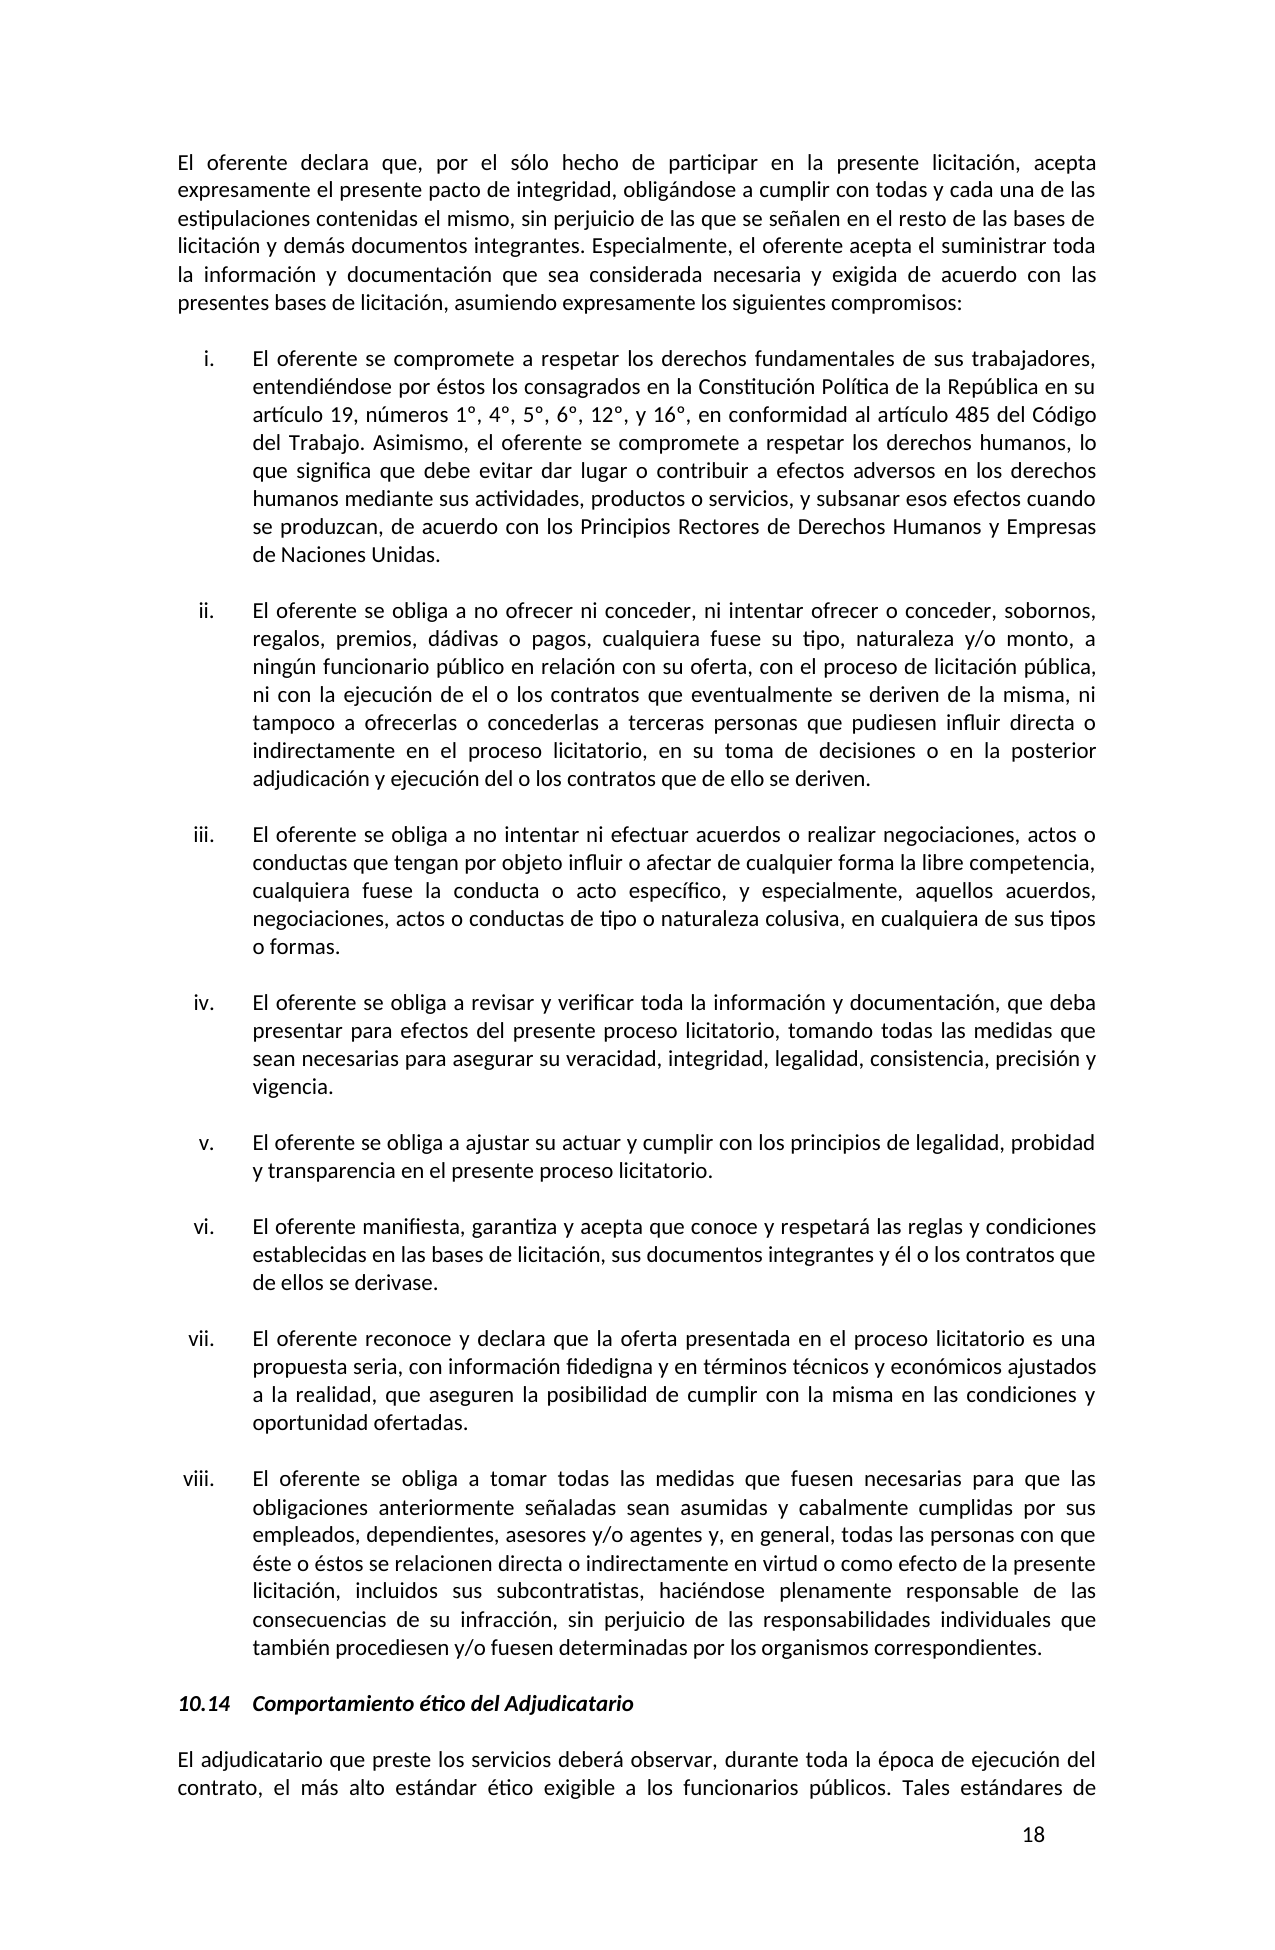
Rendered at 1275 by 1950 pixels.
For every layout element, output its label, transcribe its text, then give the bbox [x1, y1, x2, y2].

list El oferente se obliga a no ofrecer ni conceder, ni intentar ofrecer o conceder, sobornos, regalos, premios, dádivas o pagos, cualquiera fuese su tipo, naturaleza y/o monto, a ningún funcionario público en relación con su oferta, con el proceso de licitación pública, ni con la ejecución de el o los contratos que eventualmente se deriven de la misma, ni tampoco a ofrecerlas o concederlas a terceras personas que pudiesen influir directa o indirectamente en el proceso licitatorio, en su toma de decisiones o en la posterior adjudicación y ejecución del o los contratos que de ello se deriven. [215, 596, 1098, 792]
list El oferente manifiesta, garantiza y acepta que conoce y respetará las reglas y condiciones establecidas en las bases de licitación, sus documentos integrantes y él o los contratos que de ellos se derivase. [215, 1212, 1098, 1296]
list El oferente reconoce y declara que la oferta presentada en el proceso licitatorio es una propuesta seria, con información fidedigna y en términos técnicos y económicos ajustados a la realidad, que aseguren la posibilidad de cumplir con la misma en las condiciones y oportunidad ofertadas. [215, 1324, 1098, 1437]
list El oferente se compromete a respetar los derechos fundamentales de sus trabajadores, entendiéndose por éstos los consagrados en la Constitución Política de la República en su artículo 19, números 1º, 4º, 5º, 6º, 12º, y 16º, en conformidad al artículo 485 del Código del Trabajo. Asimismo, el oferente se compromete a respetar los derechos humanos, lo que significa que debe evitar dar lugar o contribuir a efectos adversos en los derechos humanos mediante sus actividades, productos o servicios, y subsanar esos efectos cuando se produzcan, de acuerdo con los Principios Rectores de Derechos Humanos y Empresas de Naciones Unidas. [215, 344, 1098, 568]
list El oferente se obliga a revisar y verificar toda la información y documentación, que deba presentar para efectos del presente proceso licitatorio, tomando todas las medidas que sean necesarias para asegurar su veracidad, integridad, legalidad, consistencia, precisión y vigencia. [215, 988, 1098, 1100]
subtitle Comportamiento ético del Adjudicatario [177, 1689, 1098, 1717]
list El oferente se obliga a ajustar su actuar y cumplir con los principios de legalidad, probidad y transparencia en el presente proceso licitatorio. [215, 1128, 1098, 1184]
list El oferente se obliga a no intentar ni efectuar acuerdos o realizar negociaciones, actos o conductas que tengan por objeto influir o afectar de cualquier forma la libre competencia, cualquiera fuese la conducta o acto específico, y especialmente, aquellos acuerdos, negociaciones, actos o conductas de tipo o naturaleza colusiva, en cualquiera de sus tipos o formas. [215, 820, 1098, 960]
text El oferente declara que, por el sólo hecho de participar en la presente licitación, acepta expresamente el presente pacto de integridad, obligándose a cumplir con todas y cada una de las estipulaciones contenidas el mismo, sin perjuicio de las que se señalen en el resto de las bases de licitación y demás documentos integrantes. Especialmente, el oferente acepta el suministrar toda la información y documentación que sea considerada necesaria y exigida de acuerdo con las presentes bases de licitación, asumiendo expresamente los siguientes compromisos: [177, 148, 1098, 316]
list El oferente se obliga a tomar todas las medidas que fuesen necesarias para que las obligaciones anteriormente señaladas sean asumidas y cabalmente cumplidas por sus empleados, dependientes, asesores y/o agentes y, en general, todas las personas con que éste o éstos se relacionen directa o indirectamente en virtud o como efecto de la presente licitación, incluidos sus subcontratistas, haciéndose plenamente responsable de las consecuencias de su infracción, sin perjuicio de las responsabilidades individuales que también procediesen y/o fuesen determinadas por los organismos correspondientes. [215, 1464, 1098, 1661]
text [177, 1745, 1098, 1801]
